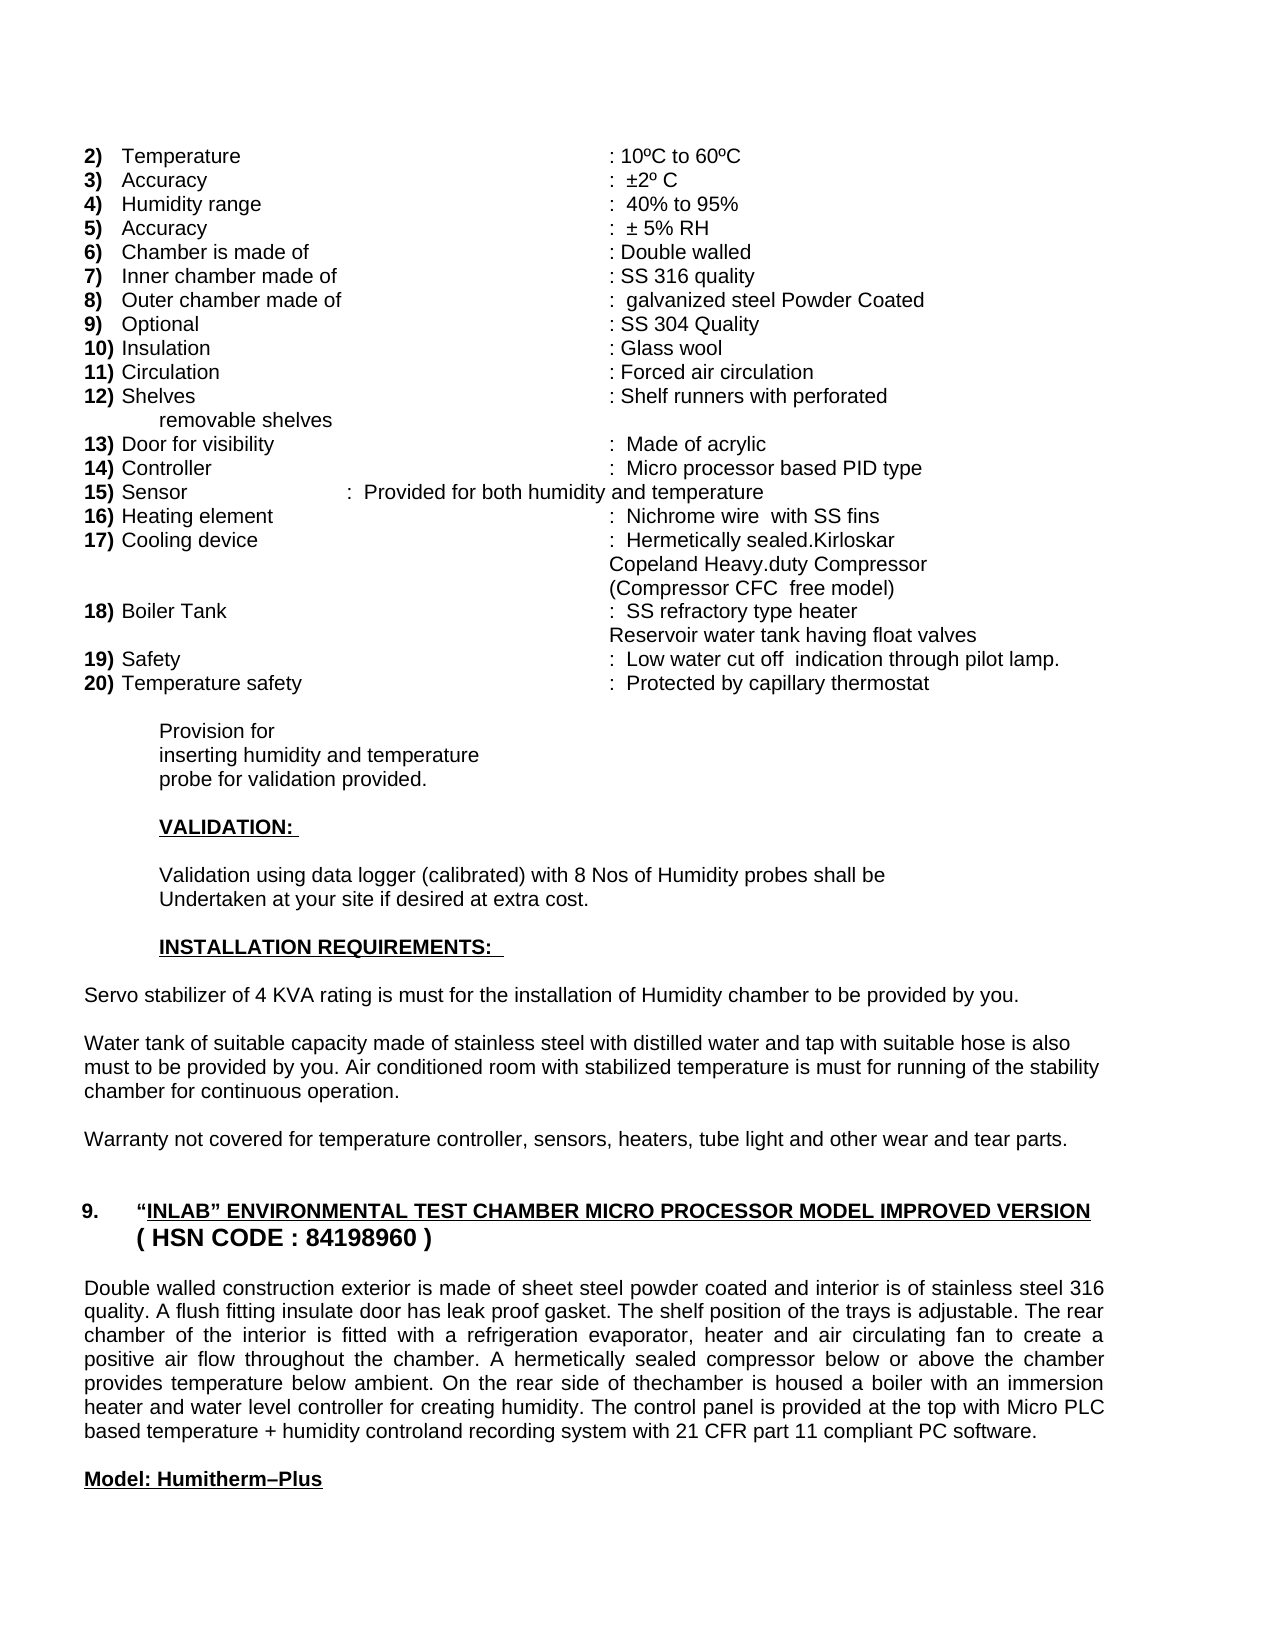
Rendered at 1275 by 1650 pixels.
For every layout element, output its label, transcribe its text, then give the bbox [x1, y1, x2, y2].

list “INLAB” ENVIRONMENTAL TEST CHAMBER MICRO PROCESSOR MODEL IMPROVED VERSION [99, 1199, 1106, 1223]
list ( HSN CODE : 84198960 ) [136, 1223, 1106, 1251]
list Inner chamber made of : SS 316 quality [84, 264, 1106, 288]
list Temperature : 10ºC to 60ºC [84, 144, 1106, 168]
list Temperature safety : Protected by capillary thermostat [84, 671, 1106, 695]
list Sensor : Provided for both humidity and temperature [84, 479, 1106, 503]
text Reservoir water tank having float valves [159, 623, 1106, 647]
list Controller : Micro processor based PID type [84, 456, 1106, 479]
text Double walled construction exterior is made of sheet steel powder coated and interior is of stainless steel 316 quality. A flush fitting insulate door has leak proof gasket. The shelf position of the trays is adjustable. The rear chamber of the interior is fitted with a refrigeration evaporator, heater and air circulating fan to create a positive air flow throughout the chamber. A hermetically sealed compressor below or above the chamber provides temperature below ambient. On the rear side of thechamber is housed a boiler with an immersion heater and water level controller for creating humidity. The control panel is provided at the top with Micro PLC based temperature + humidity controland recording system with 21 CFR part 11 compliant PC software. [84, 1275, 1106, 1443]
text Copeland Heavy.duty Compressor [159, 551, 1106, 575]
list Shelves : Shelf runners with perforated [84, 384, 1106, 408]
list Outer chamber made of : galvanized steel Powder Coated [84, 288, 1106, 312]
list Boiler Tank : SS refractory type heater [84, 599, 1106, 623]
list Heating element : Nichrome wire with SS fins [84, 503, 1106, 527]
list Cooling device : Hermetically sealed.Kirloskar [84, 527, 1106, 551]
text Validation using data logger (calibrated) with 8 Nos of Humidity probes shall be [84, 863, 1106, 887]
text INSTALLATION REQUIREMENTS: [84, 935, 1106, 959]
text VALIDATION: [84, 815, 1106, 839]
text Provision for [159, 719, 1106, 743]
list Chamber is made of : Double walled [84, 240, 1106, 264]
text probe for validation provided. [159, 767, 1106, 791]
list Optional : SS 304 Quality [84, 312, 1106, 336]
text Water tank of suitable capacity made of stainless steel with distilled water and tap with suitable hose is also must to be provided by you. Air conditioned room with stabilized temperature is must for running of the stability chamber for continuous operation. [84, 1031, 1106, 1102]
list Door for visibility : Made of acrylic [84, 432, 1106, 456]
list Circulation : Forced air circulation [84, 360, 1106, 384]
list Insulation : Glass wool [84, 336, 1106, 360]
text (Compressor CFC free model) [159, 575, 1106, 599]
text inserting humidity and temperature [159, 743, 1106, 767]
list Accuracy : ± 5% RH [84, 216, 1106, 240]
text Undertaken at your site if desired at extra cost. [84, 887, 1106, 911]
text Model: Humitherm–Plus [84, 1467, 1106, 1491]
text Warranty not covered for temperature controller, sensors, heaters, tube light and other wear and tear parts. [84, 1126, 1106, 1150]
list Humidity range : 40% to 95% [84, 192, 1106, 216]
list Safety : Low water cut off indication through pilot lamp. [84, 647, 1106, 671]
text Servo stabilizer of 4 KVA rating is must for the installation of Humidity chamber to be provided by you. [84, 983, 1106, 1007]
list Accuracy : ±2º C [84, 168, 1106, 192]
text removable shelves [159, 408, 1106, 432]
